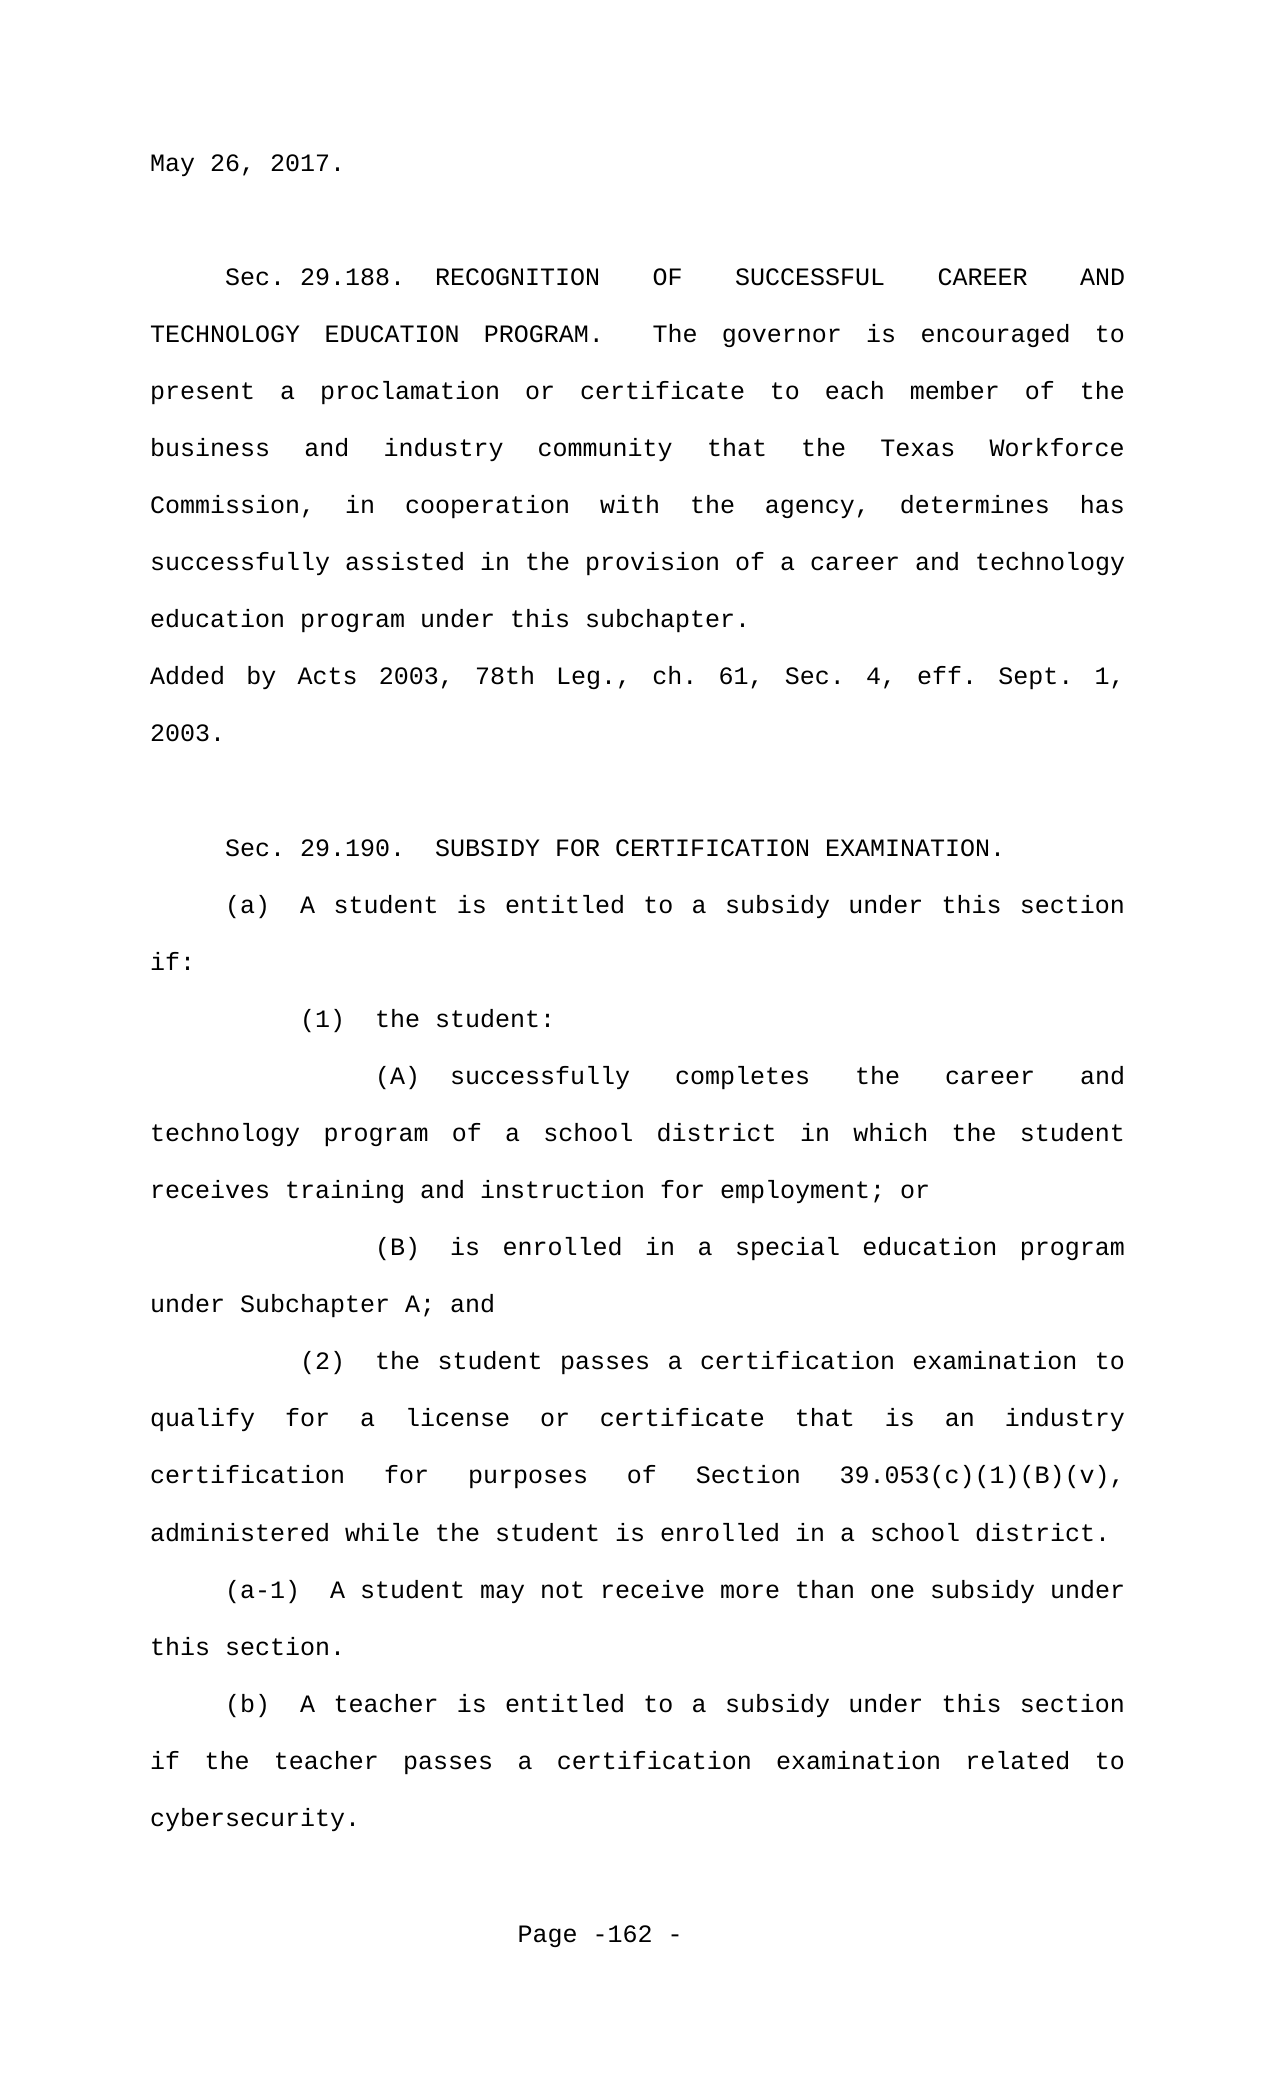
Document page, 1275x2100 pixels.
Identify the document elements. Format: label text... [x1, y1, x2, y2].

text Sec. 29.188. RECOGNITION OF SUCCESSFUL CAREER AND TECHNOLOGY EDUCATION PROGRAM. The governor is encouraged to present a proclamation or certificate to each member of the business and industry community that the Texas Workforce Commission, in cooperation with the agency, determines has successfully assisted in the provision of a career and technology education program under this subchapter. [150, 264, 1125, 635]
text (a-1) A student may not receive more than one subsidy under this section. [150, 1577, 1125, 1663]
text Added by Acts 2003, 78th Leg., ch. 61, Sec. 4, eff. Sept. 1, 2003. [150, 664, 1125, 749]
text (a) A student is entitled to a subsidy under this section if: [150, 892, 1125, 978]
text Sec. 29.190. SUBSIDY FOR CERTIFICATION EXAMINATION. [150, 835, 1125, 863]
text (A) successfully completes the career and technology program of a school district in which the student receives training and instruction for employment; or [150, 1063, 1125, 1206]
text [150, 150, 1125, 178]
text (1) the student: [150, 1006, 1125, 1035]
text (2) the student passes a certification examination to qualify for a license or certificate that is an industry certification for purposes of Section 39.053(c)(1)(B)(v), administered while the student is enrolled in a school district. [150, 1349, 1125, 1548]
text (b) A teacher is entitled to a subsidy under this section if the teacher passes a certification examination related to cybersecurity. [150, 1691, 1125, 1834]
text (B) is enrolled in a special education program under Subchapter A; and [150, 1234, 1125, 1320]
